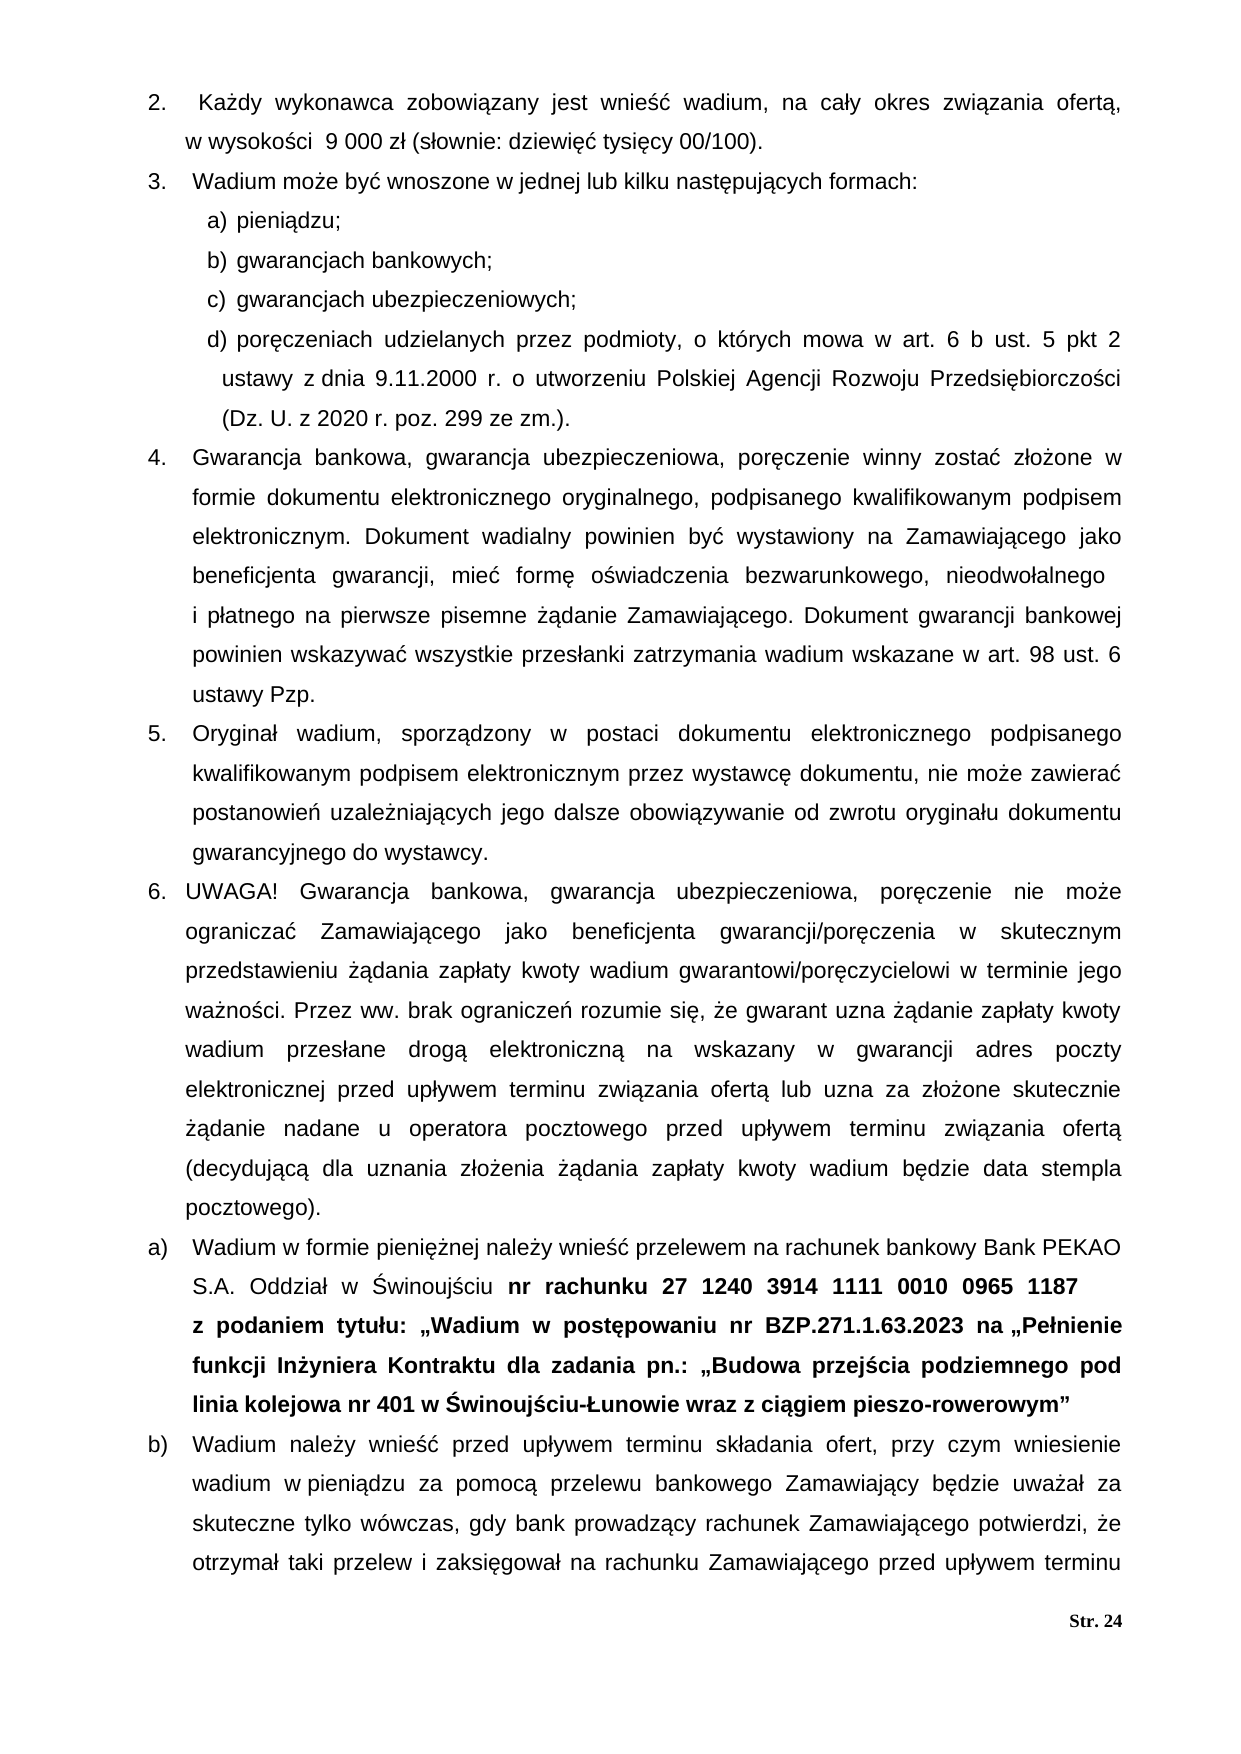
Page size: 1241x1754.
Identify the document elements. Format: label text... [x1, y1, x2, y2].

list poręczeniach udzielanych przez podmioty, o których mowa w art. 6 b ust. 5 pkt 2 ustawy z dnia 9.11.2000 r. o utworzeniu Polskiej Agencji Rozwoju Przedsiębiorczości (Dz. U. z 2020 r. poz. 299 ze zm.). [207, 326, 1122, 431]
list pieniądzu; [207, 207, 1122, 233]
list gwarancjach ubezpieczeniowych; [207, 286, 1122, 312]
list Wadium w formie pieniężnej należy wnieść przelewem na rachunek bankowy Bank PEKAO S.A. Oddział w Świnoujściu nr rachunku 27 1240 3914 1111 0010 0965 1187 z podaniem tytułu: „Wadium w postępowaniu nr BZP.271.1.63.2023 na „Pełnienie funkcji Inżyniera Kontraktu dla zadania pn.: „Budowa przejścia podziemnego pod linia kolejowa nr 401 w Świnoujściu-Łunowie wraz z ciągiem pieszo-rowerowym” [148, 1233, 1122, 1418]
list UWAGA! Gwarancja bankowa, gwarancja ubezpieczeniowa, poręczenie nie może ograniczać Zamawiającego jako beneficjenta gwarancji/poręczenia w skutecznym przedstawieniu żądania zapłaty kwoty wadium gwarantowi/poręczycielowi w terminie jego ważności. Przez ww. brak ograniczeń rozumie się, że gwarant uzna żądanie zapłaty kwoty wadium przesłane drogą elektroniczną na wskazany w gwarancji adres poczty elektronicznej przed upływem terminu związania ofertą lub uzna za złożone skutecznie żądanie nadane u operatora pocztowego przed upływem terminu związania ofertą (decydującą dla uznania złożenia żądania zapłaty kwoty wadium będzie data stempla pocztowego). [148, 878, 1122, 1220]
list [148, 1431, 1122, 1576]
list Wadium może być wnoszone w jednej lub kilku następujących formach: [148, 168, 1122, 194]
list Każdy wykonawca zobowiązany jest wnieść wadium, na cały okres związania ofertą, w wysokości 9 000 zł (słownie: dziewięć tysięcy 00/100). [148, 89, 1122, 154]
list gwarancjach bankowych; [207, 247, 1122, 273]
list Gwarancja bankowa, gwarancja ubezpieczeniowa, poręczenie winny zostać złożone w formie dokumentu elektronicznego oryginalnego, podpisanego kwalifikowanym podpisem elektronicznym. Dokument wadialny powinien być wystawiony na Zamawiającego jako beneficjenta gwarancji, mieć formę oświadczenia bezwarunkowego, nieodwołalnego i płatnego na pierwsze pisemne żądanie Zamawiającego. Dokument gwarancji bankowej powinien wskazywać wszystkie przesłanki zatrzymania wadium wskazane w art. 98 ust. 6 ustawy Pzp. [148, 444, 1122, 707]
list Oryginał wadium, sporządzony w postaci dokumentu elektronicznego podpisanego kwalifikowanym podpisem elektronicznym przez wystawcę dokumentu, nie może zawierać postanowień uzależniających jego dalsze obowiązywanie od zwrotu oryginału dokumentu gwarancyjnego do wystawcy. [148, 720, 1122, 865]
